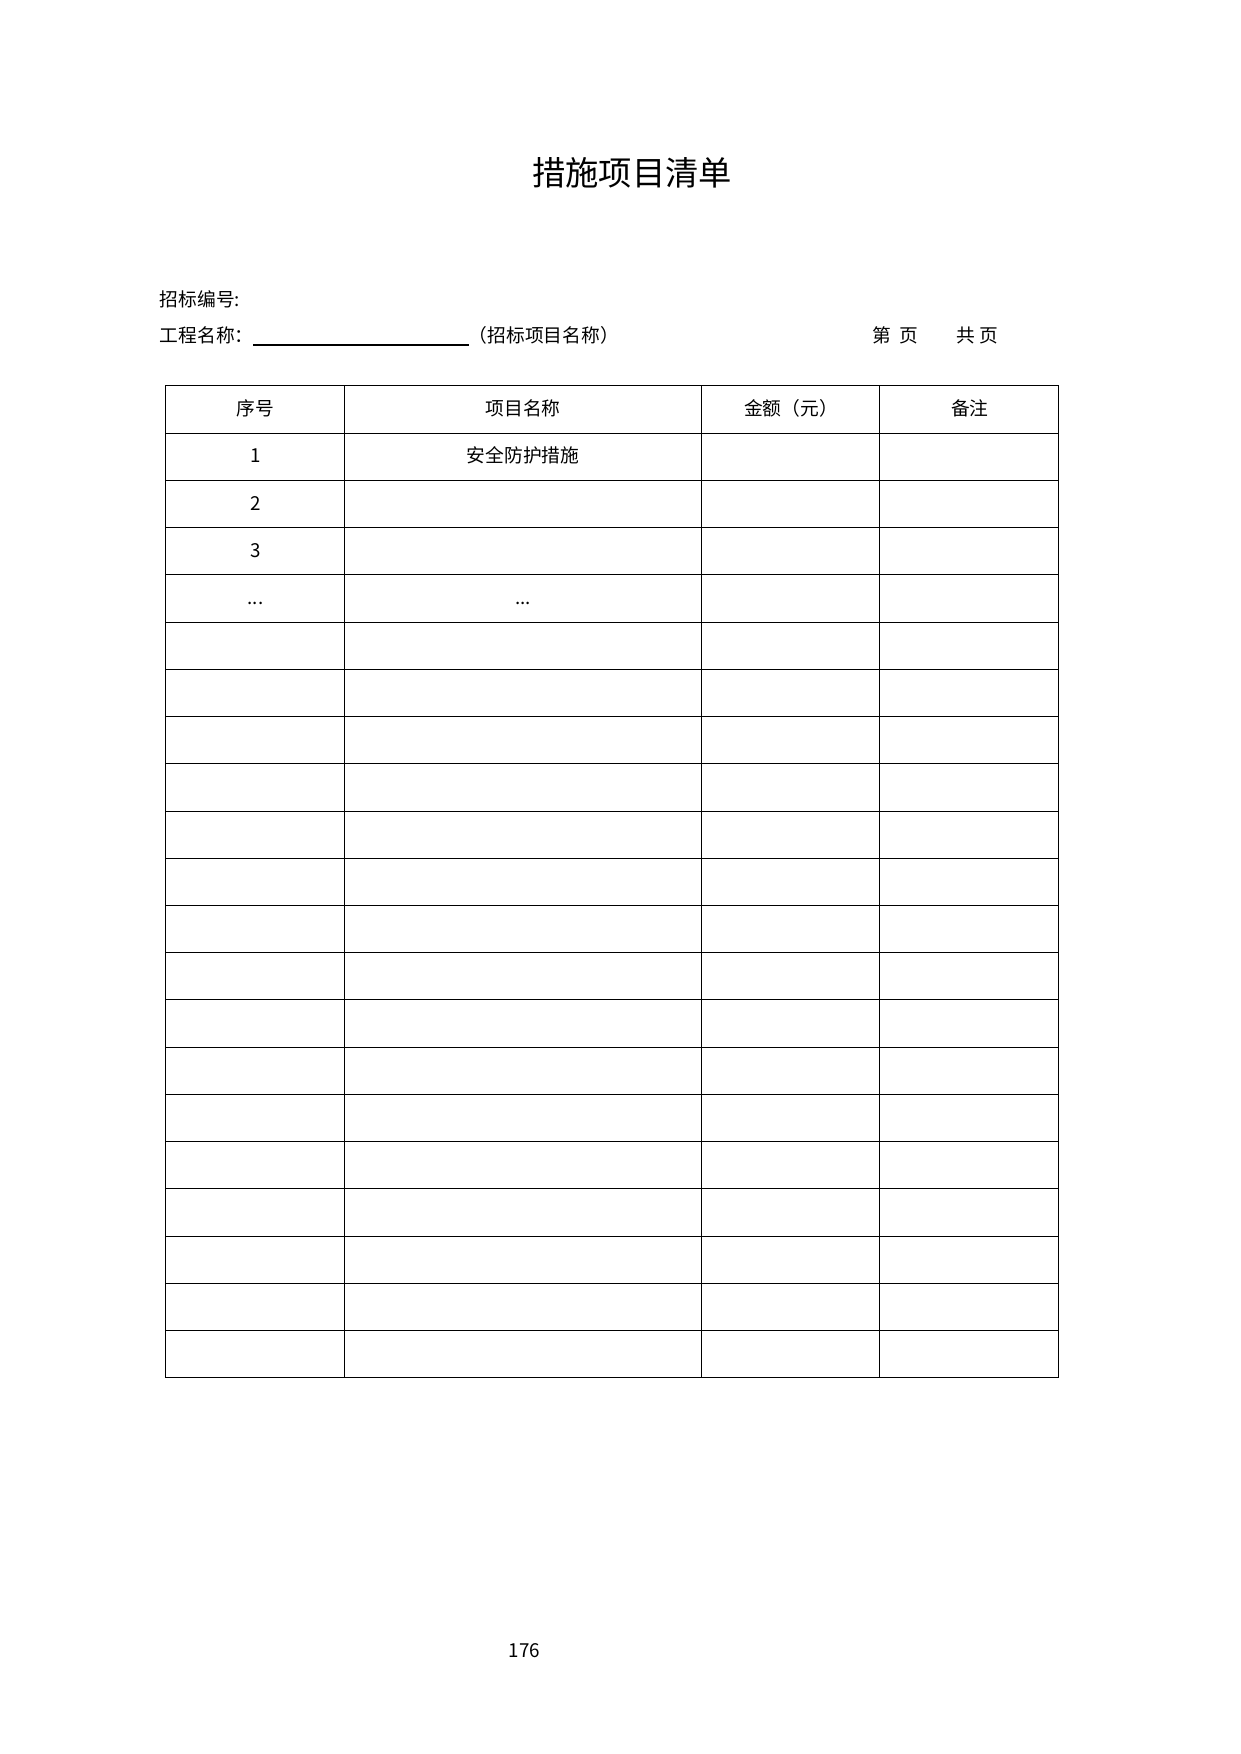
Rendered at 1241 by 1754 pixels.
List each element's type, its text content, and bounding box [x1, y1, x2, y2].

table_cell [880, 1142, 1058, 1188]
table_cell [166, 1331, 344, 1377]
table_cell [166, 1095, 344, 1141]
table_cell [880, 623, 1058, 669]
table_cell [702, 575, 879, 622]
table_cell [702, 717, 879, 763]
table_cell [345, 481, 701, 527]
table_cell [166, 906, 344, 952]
text 招标编号: [159, 284, 1213, 312]
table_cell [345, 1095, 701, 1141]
text 工程名称： （招标项目名称） 第 页 共 页 [159, 321, 1213, 348]
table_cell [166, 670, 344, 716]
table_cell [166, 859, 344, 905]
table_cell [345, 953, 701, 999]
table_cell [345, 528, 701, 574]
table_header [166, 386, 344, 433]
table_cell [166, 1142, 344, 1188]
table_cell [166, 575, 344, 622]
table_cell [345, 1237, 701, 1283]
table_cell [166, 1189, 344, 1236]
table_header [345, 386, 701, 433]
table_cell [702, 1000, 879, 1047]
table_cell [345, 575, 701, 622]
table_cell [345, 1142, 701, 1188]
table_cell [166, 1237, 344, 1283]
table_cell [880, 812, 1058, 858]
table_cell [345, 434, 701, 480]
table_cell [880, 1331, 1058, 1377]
text 措施项目清单 [339, 147, 925, 195]
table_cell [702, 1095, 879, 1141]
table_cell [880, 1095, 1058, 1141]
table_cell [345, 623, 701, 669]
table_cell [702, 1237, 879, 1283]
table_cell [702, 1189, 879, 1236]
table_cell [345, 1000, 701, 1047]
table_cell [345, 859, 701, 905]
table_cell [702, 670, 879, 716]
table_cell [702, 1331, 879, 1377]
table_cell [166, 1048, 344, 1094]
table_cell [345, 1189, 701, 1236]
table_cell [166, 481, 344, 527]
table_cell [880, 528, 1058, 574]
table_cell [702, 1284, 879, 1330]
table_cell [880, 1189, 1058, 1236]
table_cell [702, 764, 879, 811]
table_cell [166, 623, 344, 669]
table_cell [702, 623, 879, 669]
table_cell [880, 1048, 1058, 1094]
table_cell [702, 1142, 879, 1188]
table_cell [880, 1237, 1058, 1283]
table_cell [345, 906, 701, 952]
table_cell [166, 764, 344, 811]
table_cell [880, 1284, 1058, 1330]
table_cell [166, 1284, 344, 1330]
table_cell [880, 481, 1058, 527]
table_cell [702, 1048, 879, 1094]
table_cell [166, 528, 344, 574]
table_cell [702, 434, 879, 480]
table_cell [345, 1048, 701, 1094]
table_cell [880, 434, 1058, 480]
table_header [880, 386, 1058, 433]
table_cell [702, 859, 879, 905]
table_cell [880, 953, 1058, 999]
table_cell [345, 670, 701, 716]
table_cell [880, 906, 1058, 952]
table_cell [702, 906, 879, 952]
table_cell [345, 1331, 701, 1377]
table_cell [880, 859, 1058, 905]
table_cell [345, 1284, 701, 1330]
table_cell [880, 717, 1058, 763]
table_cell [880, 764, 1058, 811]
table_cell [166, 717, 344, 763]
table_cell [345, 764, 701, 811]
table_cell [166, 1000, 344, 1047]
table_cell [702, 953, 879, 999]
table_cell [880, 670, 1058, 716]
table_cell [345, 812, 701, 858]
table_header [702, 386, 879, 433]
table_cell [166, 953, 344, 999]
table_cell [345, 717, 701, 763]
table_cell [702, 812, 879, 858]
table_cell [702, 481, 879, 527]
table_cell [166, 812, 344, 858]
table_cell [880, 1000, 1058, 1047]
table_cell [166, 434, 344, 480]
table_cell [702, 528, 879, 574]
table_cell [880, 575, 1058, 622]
